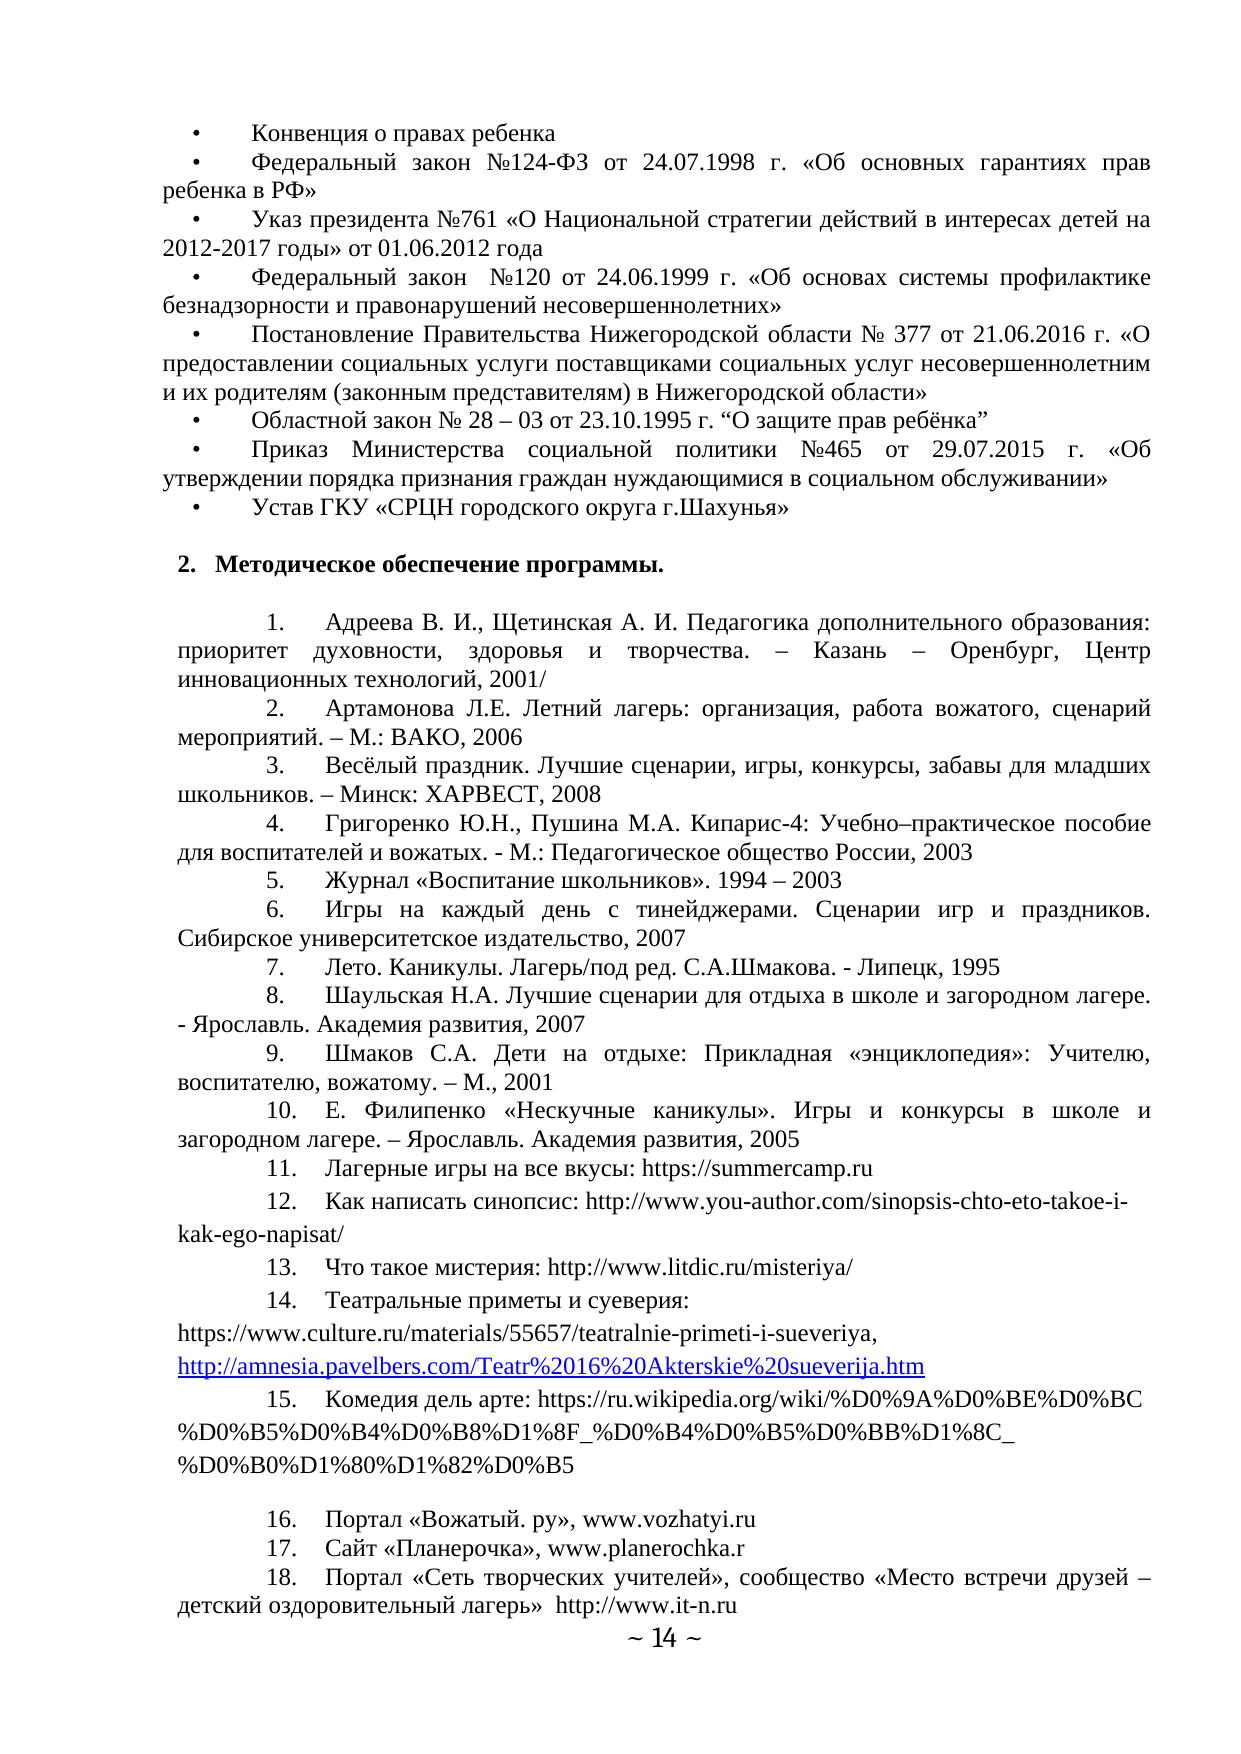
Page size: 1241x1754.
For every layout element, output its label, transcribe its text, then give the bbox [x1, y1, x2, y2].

text • Федеральный закон №124-ФЗ от 24.07.1998 г. «Об основных гарантиях прав ребенка в РФ» [162, 147, 1152, 204]
list Театральные приметы и суеверия: https://www.culture.ru/materials/55657/teatralnie-primeti-i-sueveriya, http://amnesia.pavelbers.com/Teatr%2016%20Akterskie%20sueverija.htm [177, 1285, 1152, 1380]
text • Устав ГКУ «СРЦН городского округа г.Шахунья» [162, 492, 1152, 521]
text • Федеральный закон №120 от 24.06.1999 г. «Об основах системы профилактике безнадзорности и правонарушений несовершеннолетних» [162, 262, 1152, 319]
list Шмаков С.А. Дети на отдыхе: Прикладная «энциклопедия»: Учителю, воспитателю, вожатому. – М., 2001 [177, 1038, 1152, 1096]
list Шаульская Н.А. Лучшие сценарии для отдыха в школе и загородном лагере. - Ярославль. Академия развития, 2007 [177, 981, 1152, 1038]
list Лагерные игры на все вкусы: https://summercamp.ru [177, 1153, 1152, 1182]
list Игры на каждый день с тинейджерами. Сценарии игр и праздников. Сибирское университетское издательство, 2007 [177, 894, 1152, 952]
list Как написать синопсис: http://www.you-author.com/sinopsis-chto-eto-takoe-i-kak-ego-napisat/ [177, 1186, 1152, 1248]
list Григоренко Ю.Н., Пушина М.А. Кипарис-4: Учебно–практическое пособие для воспитателей и вожатых. - М.: Педагогическое общество России, 2003 [177, 808, 1152, 866]
list Е. Филипенко «Нескучные каникулы». Игры и конкурсы в школе и загородном лагере. – Ярославль. Академия развития, 2005 [177, 1096, 1152, 1153]
list Лето. Каникулы. Лагерь/под ред. С.А.Шмакова. - Липецк, 1995 [177, 952, 1152, 981]
text • Областной закон № 28 – 03 от 23.10.1995 г. “О защите прав ребёнка” [162, 406, 1152, 434]
list Журнал «Воспитание школьников». 1994 – 2003 [177, 866, 1152, 894]
list Весёлый праздник. Лучшие сценарии, игры, конкурсы, забавы для младших школьников. – Минск: ХАРВЕСТ, 2008 [177, 751, 1152, 808]
list Комедия дель арте: https://ru.wikipedia.org/wiki/%D0%9A%D0%BE%D0%BC%D0%B5%D0%B4%D0%B8%D1%8F_%D0%B4%D0%B5%D0%BB%D1%8C_%D0%B0%D1%80%D1%82%D0%B5 [177, 1384, 1152, 1479]
list Что такое мистерия: http://www.litdic.ru/misteriya/ [177, 1252, 1152, 1281]
text • Конвенция о правах ребенка [162, 118, 1152, 147]
list Артамонова Л.Е. Летний лагерь: организация, работа вожатого, сценарий мероприятий. – М.: ВАКО, 2006 [177, 693, 1152, 751]
list Методическое обеспечение программы. [177, 549, 1152, 578]
list Сайт «Планерочка», www.planerochka.r [177, 1533, 1152, 1562]
list Адреева В. И., Щетинская А. И. Педагогика дополнительного образования: приоритет духовности, здоровья и творчества. – Казань – Оренбург, Центр инновационных технологий, 2001/ [177, 607, 1152, 693]
list Портал «Сеть творческих учителей», сообщество «Место встречи друзей – детский оздоровительный лагерь» http://www.it-n.ru [177, 1562, 1152, 1619]
text • Приказ Министерства социальной политики №465 от 29.07.2015 г. «Об утверждении порядка признания граждан нуждающимися в социальном обслуживании» [162, 434, 1152, 492]
text • Постановление Правительства Нижегородской области № 377 от 21.06.2016 г. «О предоставлении социальных услуги поставщиками социальных услуг несовершеннолетним и их родителям (законным представителям) в Нижегородской области» [162, 319, 1152, 406]
text • Указ президента №761 «О Национальной стратегии действий в интересах детей на 2012-2017 годы» от 01.06.2012 года [162, 204, 1152, 262]
list Портал «Вожатый. ру», www.vozhatyi.ru [177, 1504, 1152, 1533]
